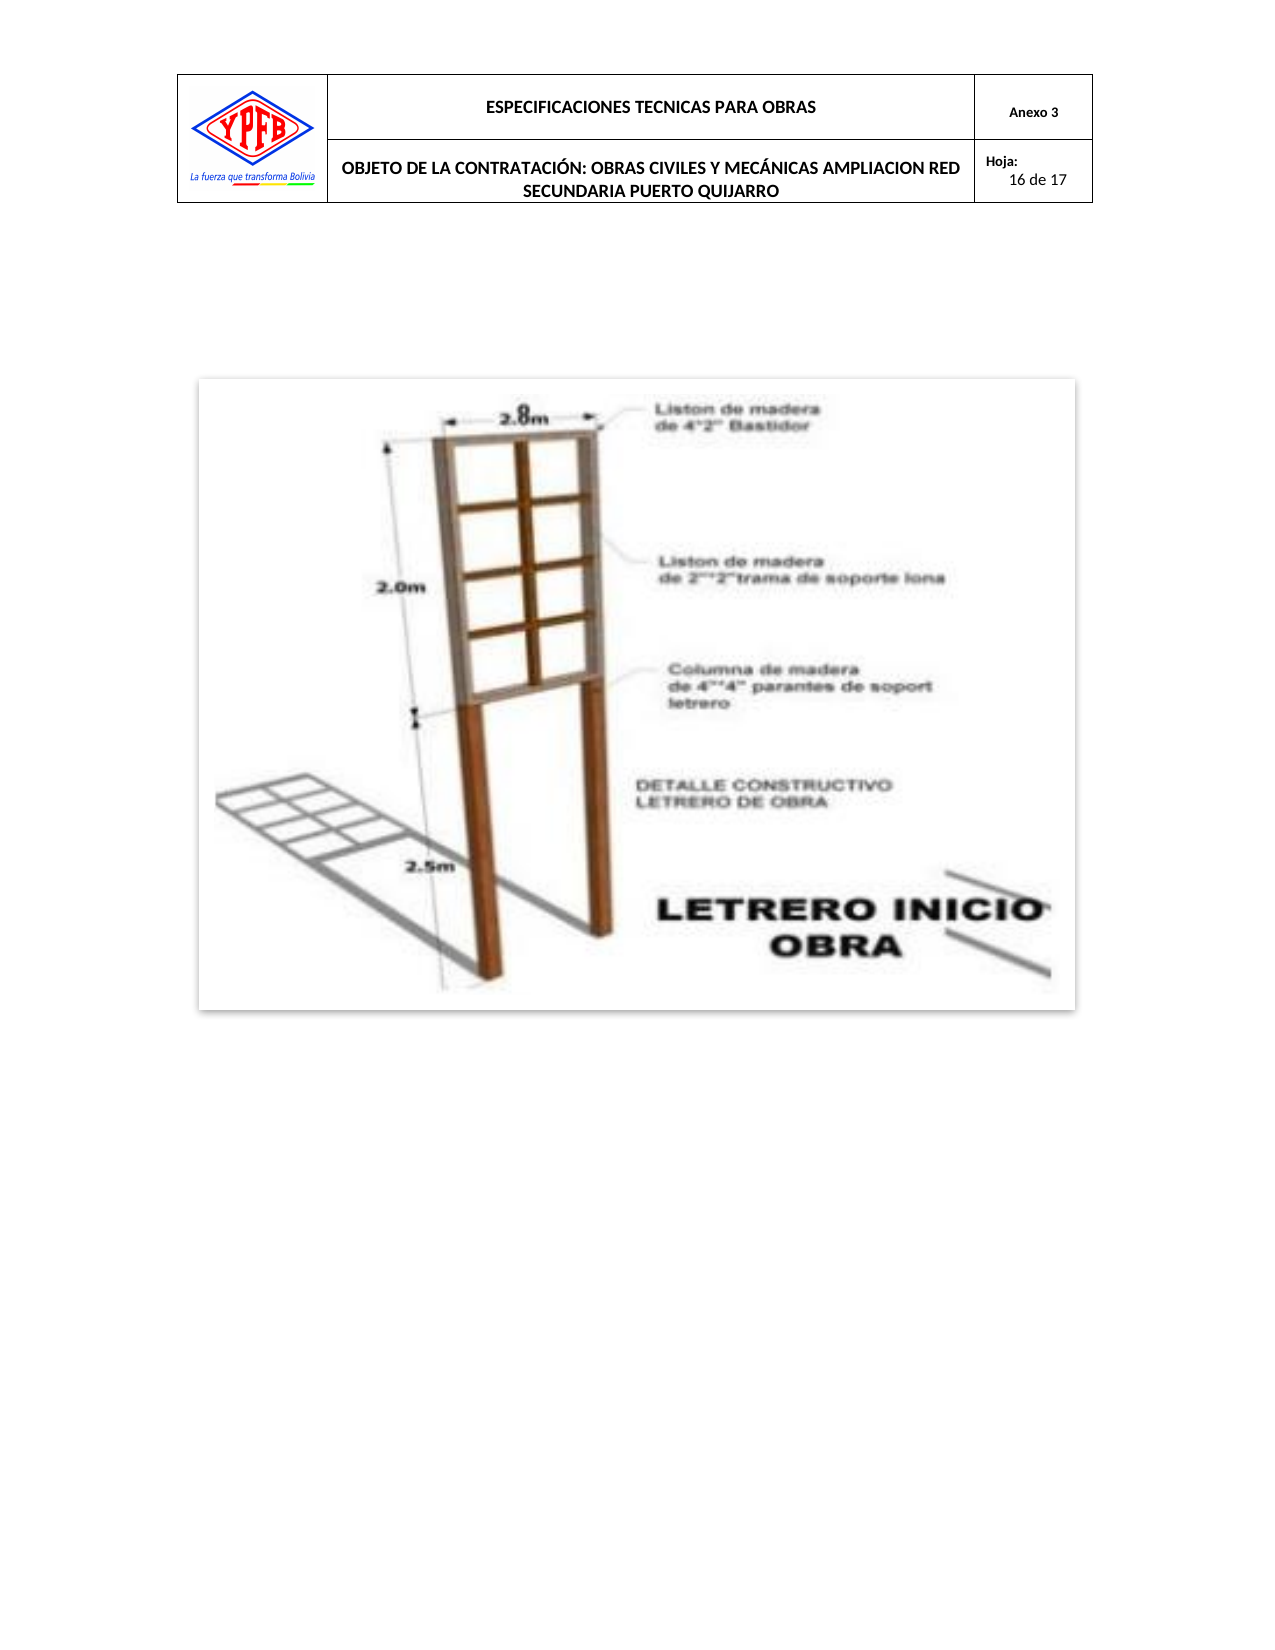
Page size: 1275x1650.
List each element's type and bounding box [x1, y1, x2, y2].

picture [214, 394, 1060, 995]
picture [188, 86, 316, 191]
